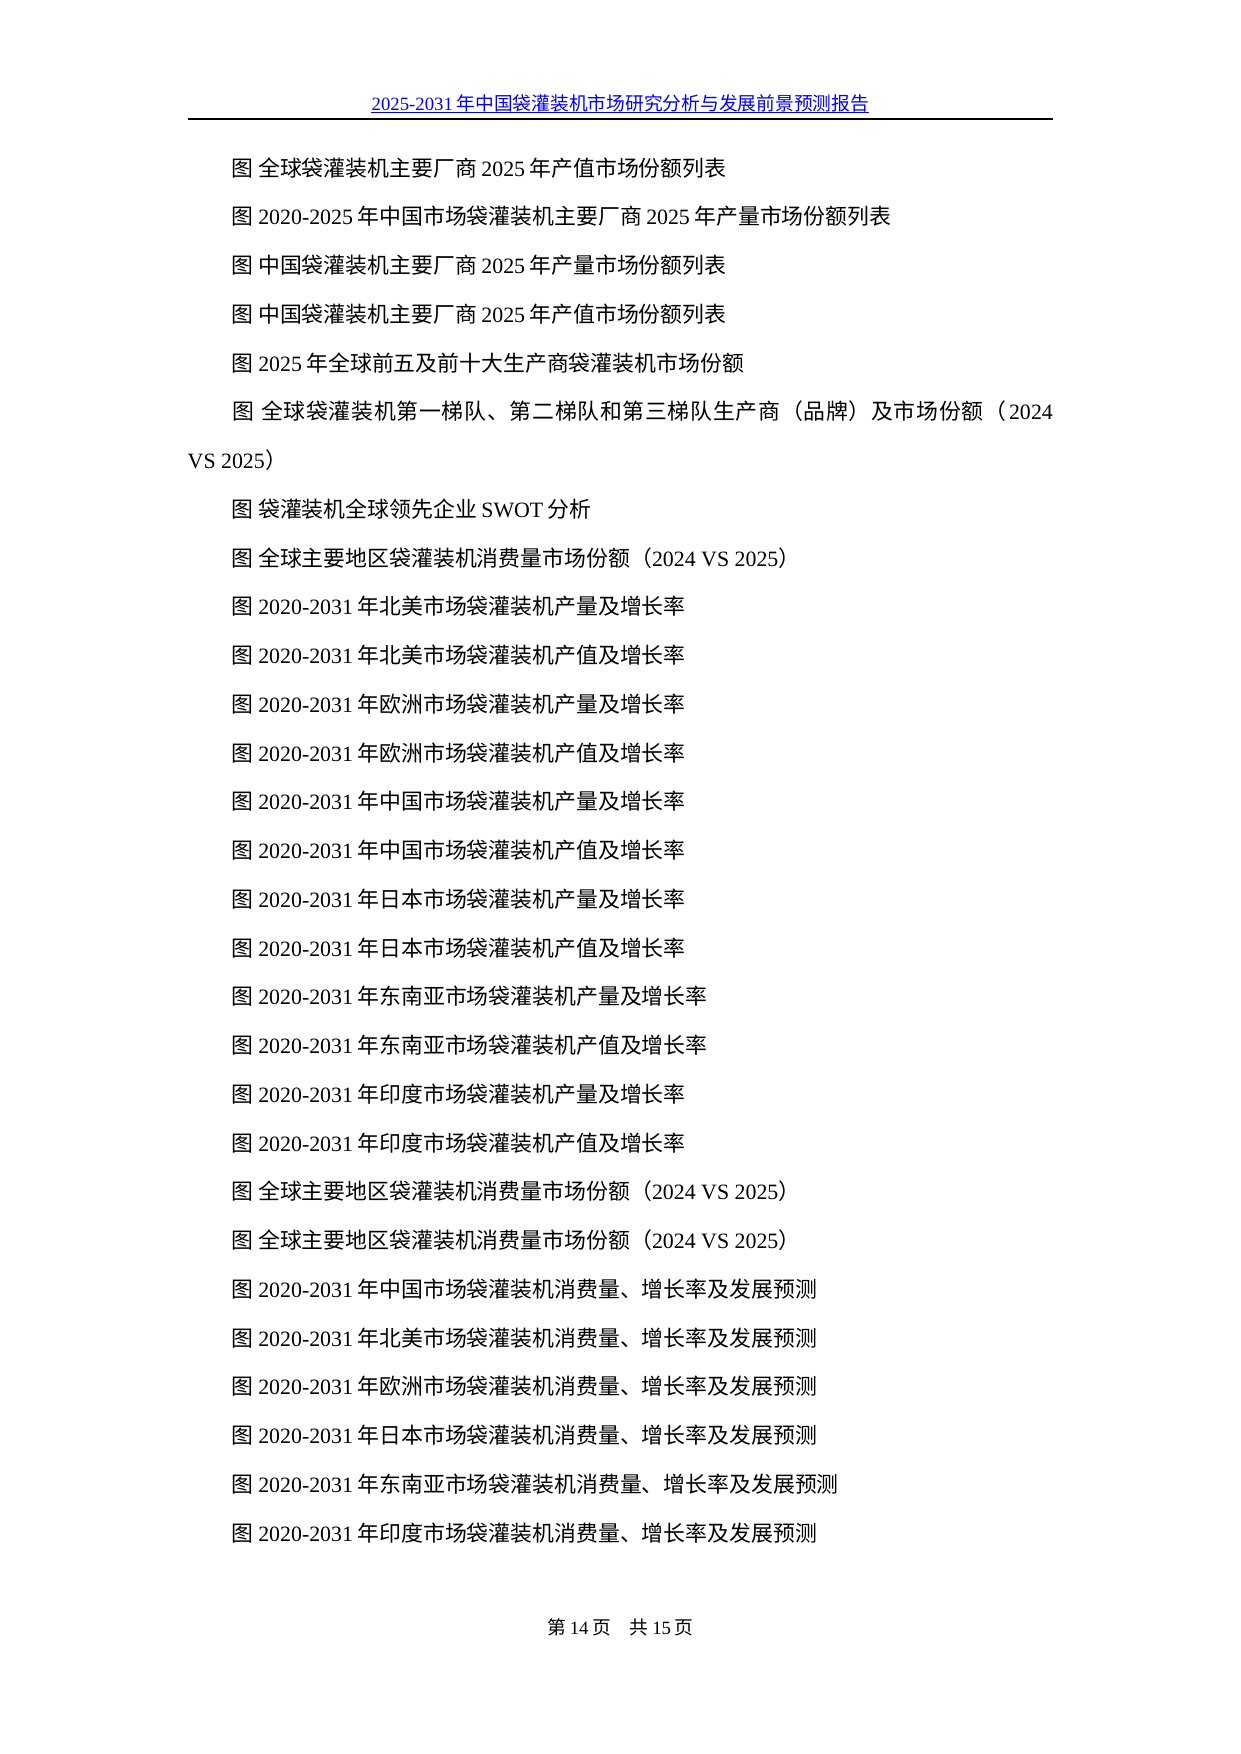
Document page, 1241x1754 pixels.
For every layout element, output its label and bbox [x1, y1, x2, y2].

text [187, 150, 1053, 1548]
